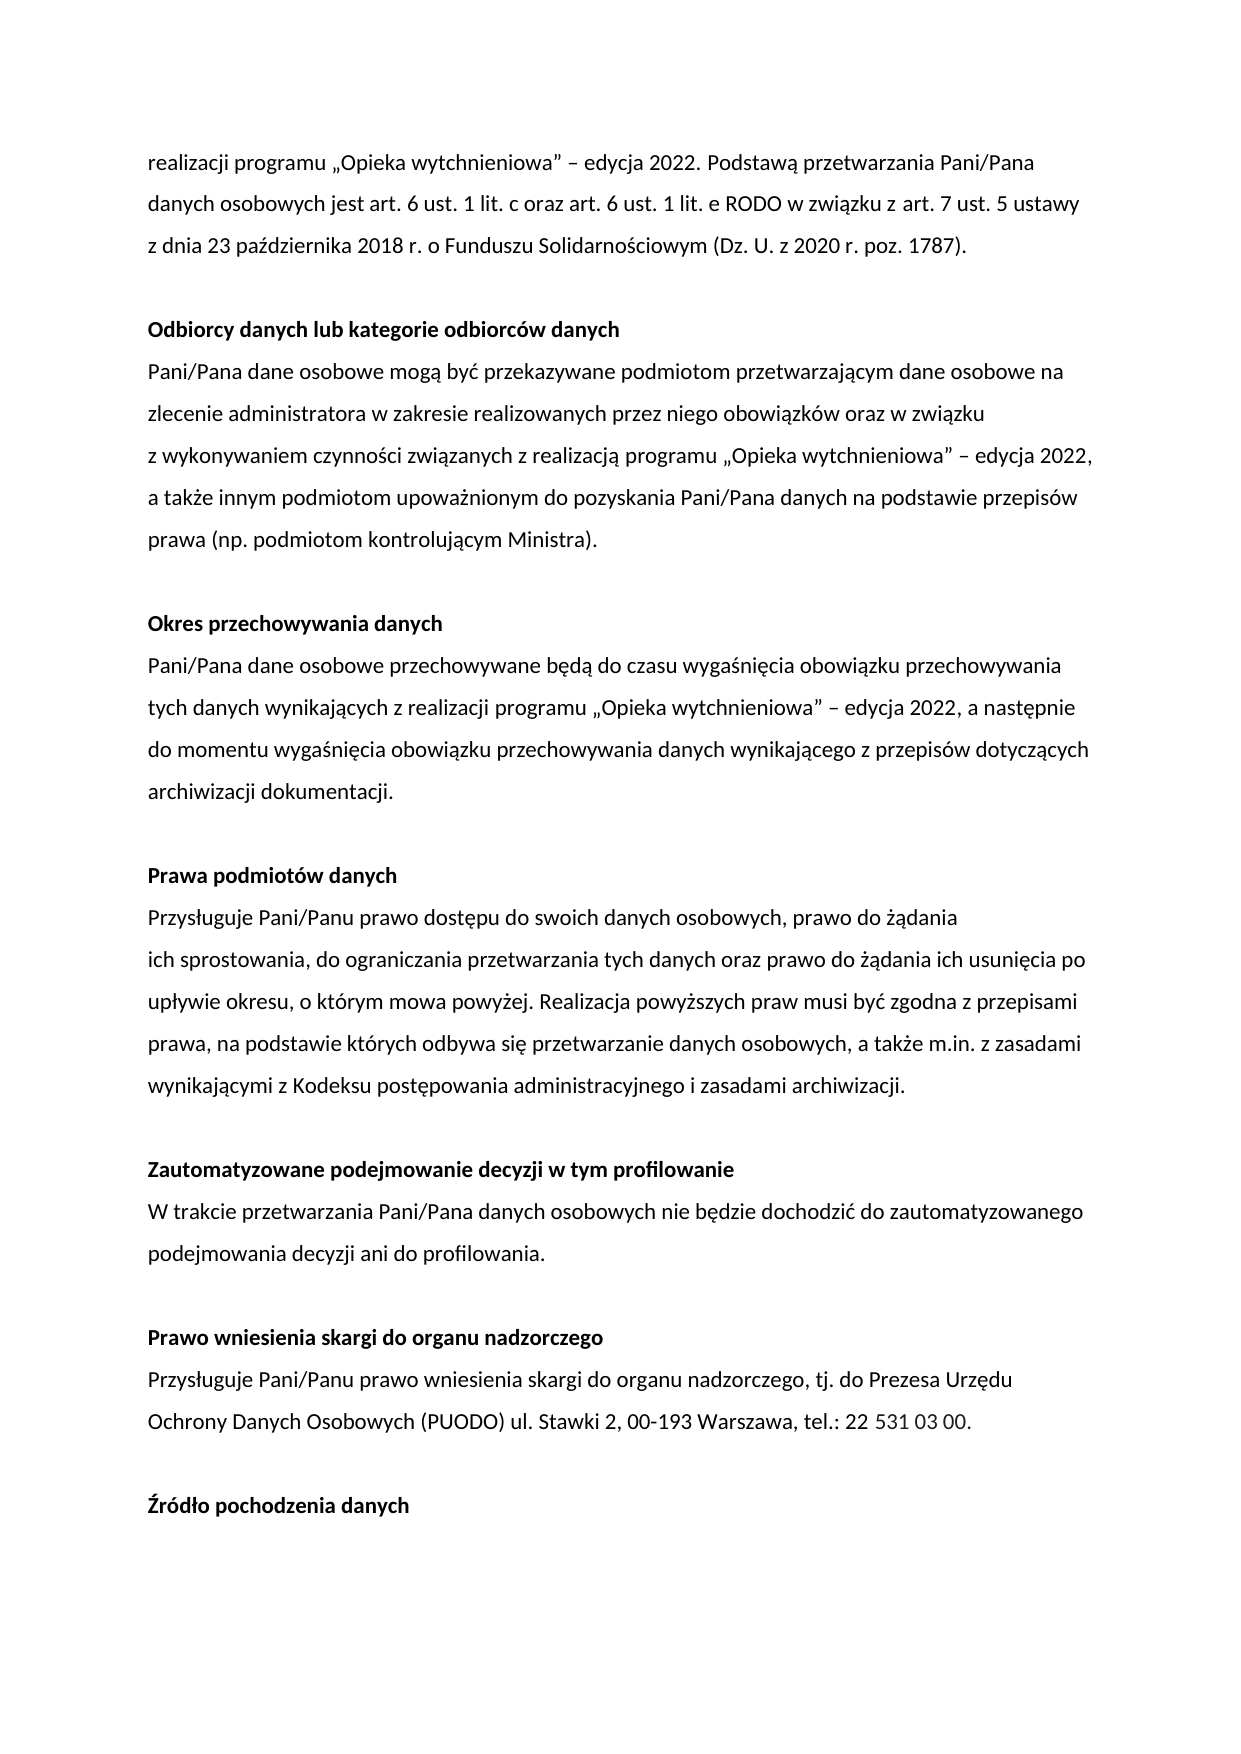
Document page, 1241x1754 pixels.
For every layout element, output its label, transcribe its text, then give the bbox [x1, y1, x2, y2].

text Prawo wniesienia skargi do organu nadzorczego [148, 1323, 1093, 1351]
text Przysługuje Pani/Panu prawo dostępu do swoich danych osobowych, prawo do żądania ich sprostowania, do ograniczania przetwarzania tych danych oraz prawo do żądania ich usunięcia po upływie okresu, o którym mowa powyżej. Realizacja powyższych praw musi być zgodna z przepisami prawa, na podstawie których odbywa się przetwarzanie danych osobowych, a także m.in. z zasadami wynikającymi z Kodeksu postępowania administracyjnego i zasadami archiwizacji. [148, 903, 1093, 1099]
text Okres przechowywania danych [148, 609, 1093, 637]
text Odbiorcy danych lub kategorie odbiorców danych [148, 316, 1093, 343]
text Źródło pochodzenia danych [148, 1491, 1093, 1519]
text Pani/Pana dane osobowe mogą być przekazywane podmiotom przetwarzającym dane osobowe na zlecenie administratora w zakresie realizowanych przez niego obowiązków oraz w związku z wykonywaniem czynności związanych z realizacją programu „Opieka wytchnieniowa” – edycja 2022, a także innym podmiotom upoważnionym do pozyskania Pani/Pana danych na podstawie przepisów prawa (np. podmiotom kontrolującym Ministra). [148, 357, 1093, 553]
text Zautomatyzowane podejmowanie decyzji w tym profilowanie [148, 1155, 1093, 1183]
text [148, 148, 1093, 259]
text Prawa podmiotów danych [148, 861, 1093, 889]
text W trakcie przetwarzania Pani/Pana danych osobowych nie będzie dochodzić do zautomatyzowanego podejmowania decyzji ani do profilowania. [148, 1197, 1093, 1267]
text Pani/Pana dane osobowe przechowywane będą do czasu wygaśnięcia obowiązku przechowywania tych danych wynikających z realizacji programu „Opieka wytchnieniowa” – edycja 2022, a następnie do momentu wygaśnięcia obowiązku przechowywania danych wynikającego z przepisów dotyczących archiwizacji dokumentacji. [148, 651, 1093, 805]
text Przysługuje Pani/Panu prawo wniesienia skargi do organu nadzorczego, tj. do Prezesa Urzędu Ochrony Danych Osobowych (PUODO) ul. Stawki 2, 00-193 Warszawa, tel.: 22 531 03 00. [148, 1365, 1093, 1435]
